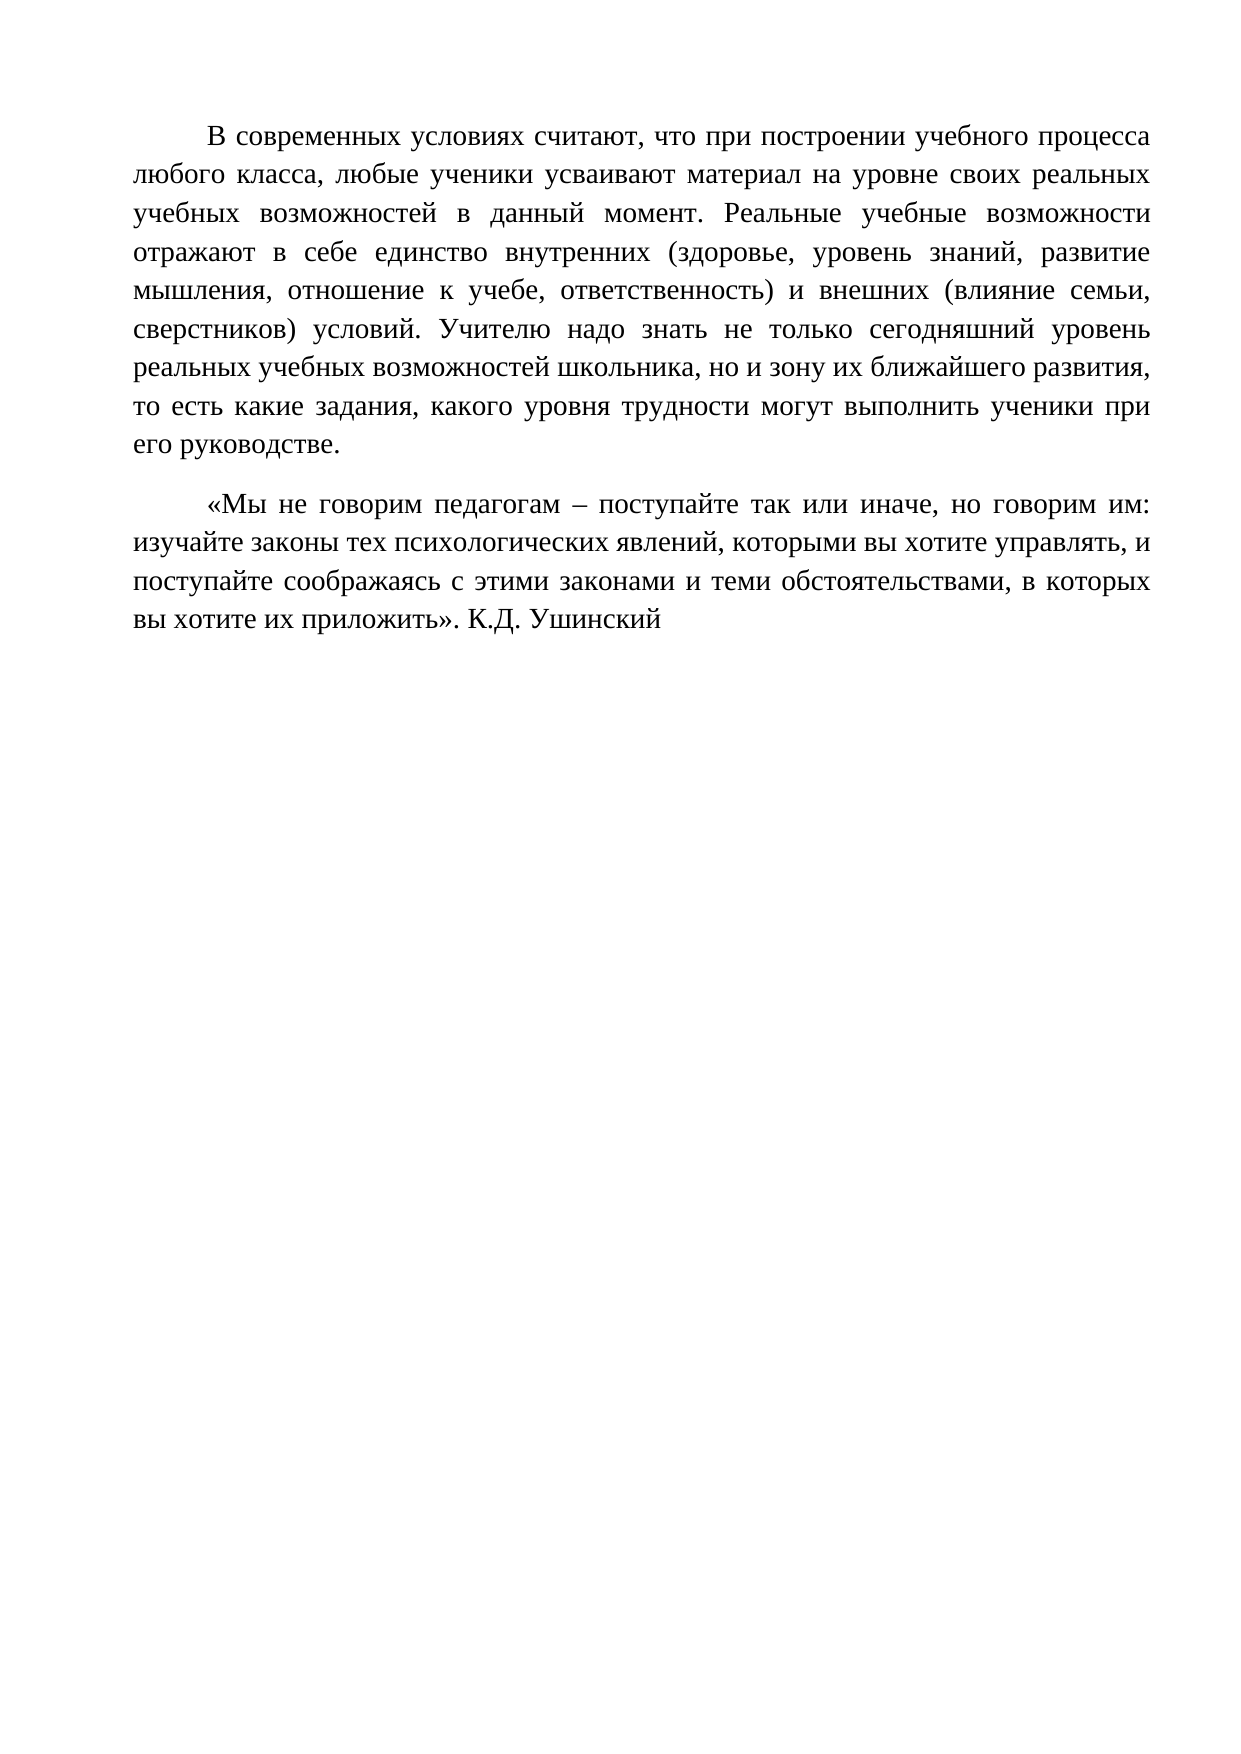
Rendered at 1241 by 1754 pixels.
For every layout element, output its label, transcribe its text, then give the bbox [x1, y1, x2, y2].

list В современных условиях считают, что при построении учебного процесса любого класса, любые ученики усваивают материал на уровне своих реальных учебных возможностей в данный момент. Реальные учебные возможности отражают в себе единство внутренних (здоровье, уровень знаний, развитие мышления, отношение к учебе, ответственность) и внешних (влияние семьи, сверстников) условий. Учителю надо знать не только сегодняшний уровень реальных учебных возможностей школьника, но и зону их ближайшего развития, то есть какие задания, какого уровня трудности могут выполнить ученики при его руководстве. [133, 118, 1152, 460]
list «Мы не говорим педагогам – поступайте так или иначе, но говорим им: изучайте законы тех психологических явлений, которыми вы хотите управлять, и поступайте соображаясь с этими законами и теми обстоятельствами, в которых вы хотите их приложить». К.Д. Ушинский [133, 486, 1152, 635]
